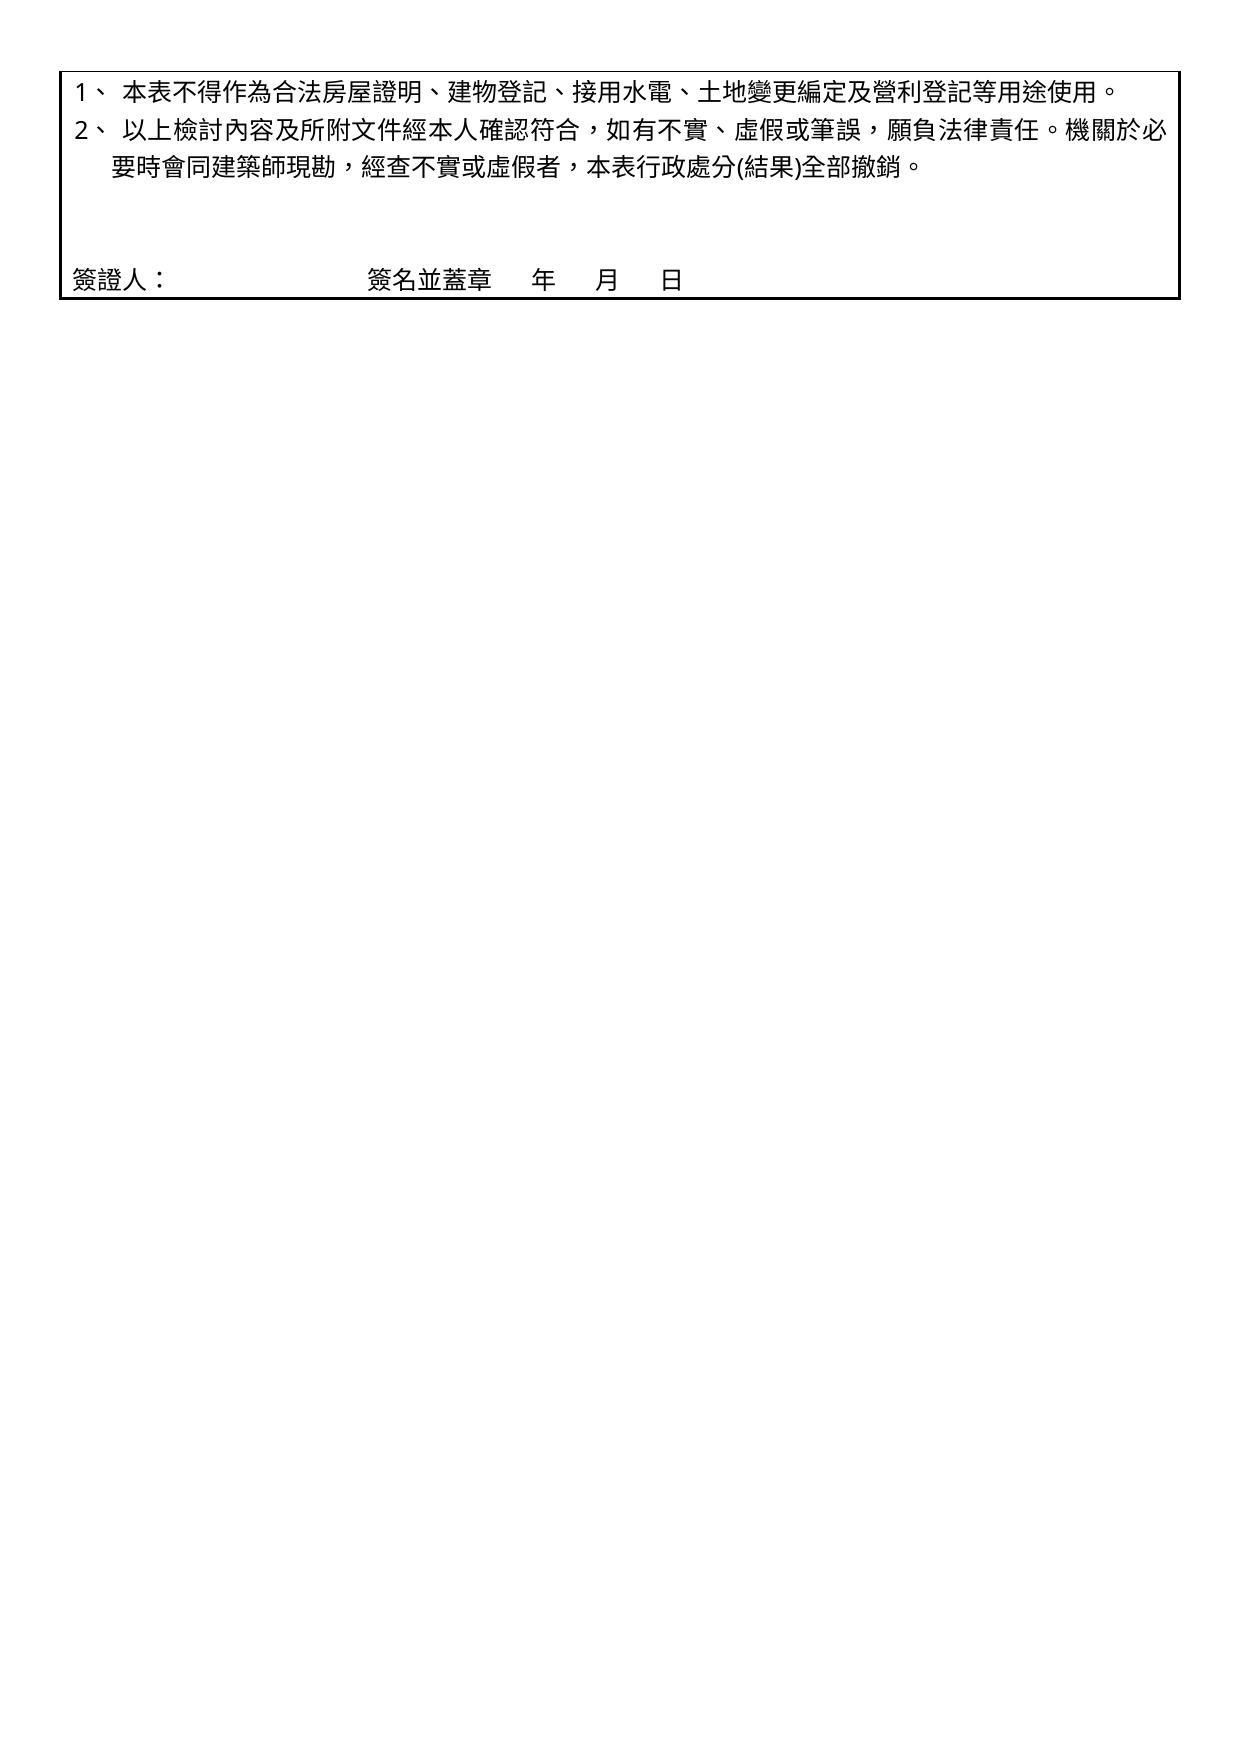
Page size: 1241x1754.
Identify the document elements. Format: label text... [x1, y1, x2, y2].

table_cell 本表不得作為合法房屋證明、建物登記、接用水電、土地變更編定及營利登記等用途使用。 以上檢討內容及所附文件經本人確認符合，如有不實、虛假或筆誤，願負法律責任。機關於必要時會同建築師現勘，經查不實或虛假者，本表行政處分(結果)全部撤銷。 簽證人： 簽名並蓋章 年 月 日 [62, 72, 1178, 297]
